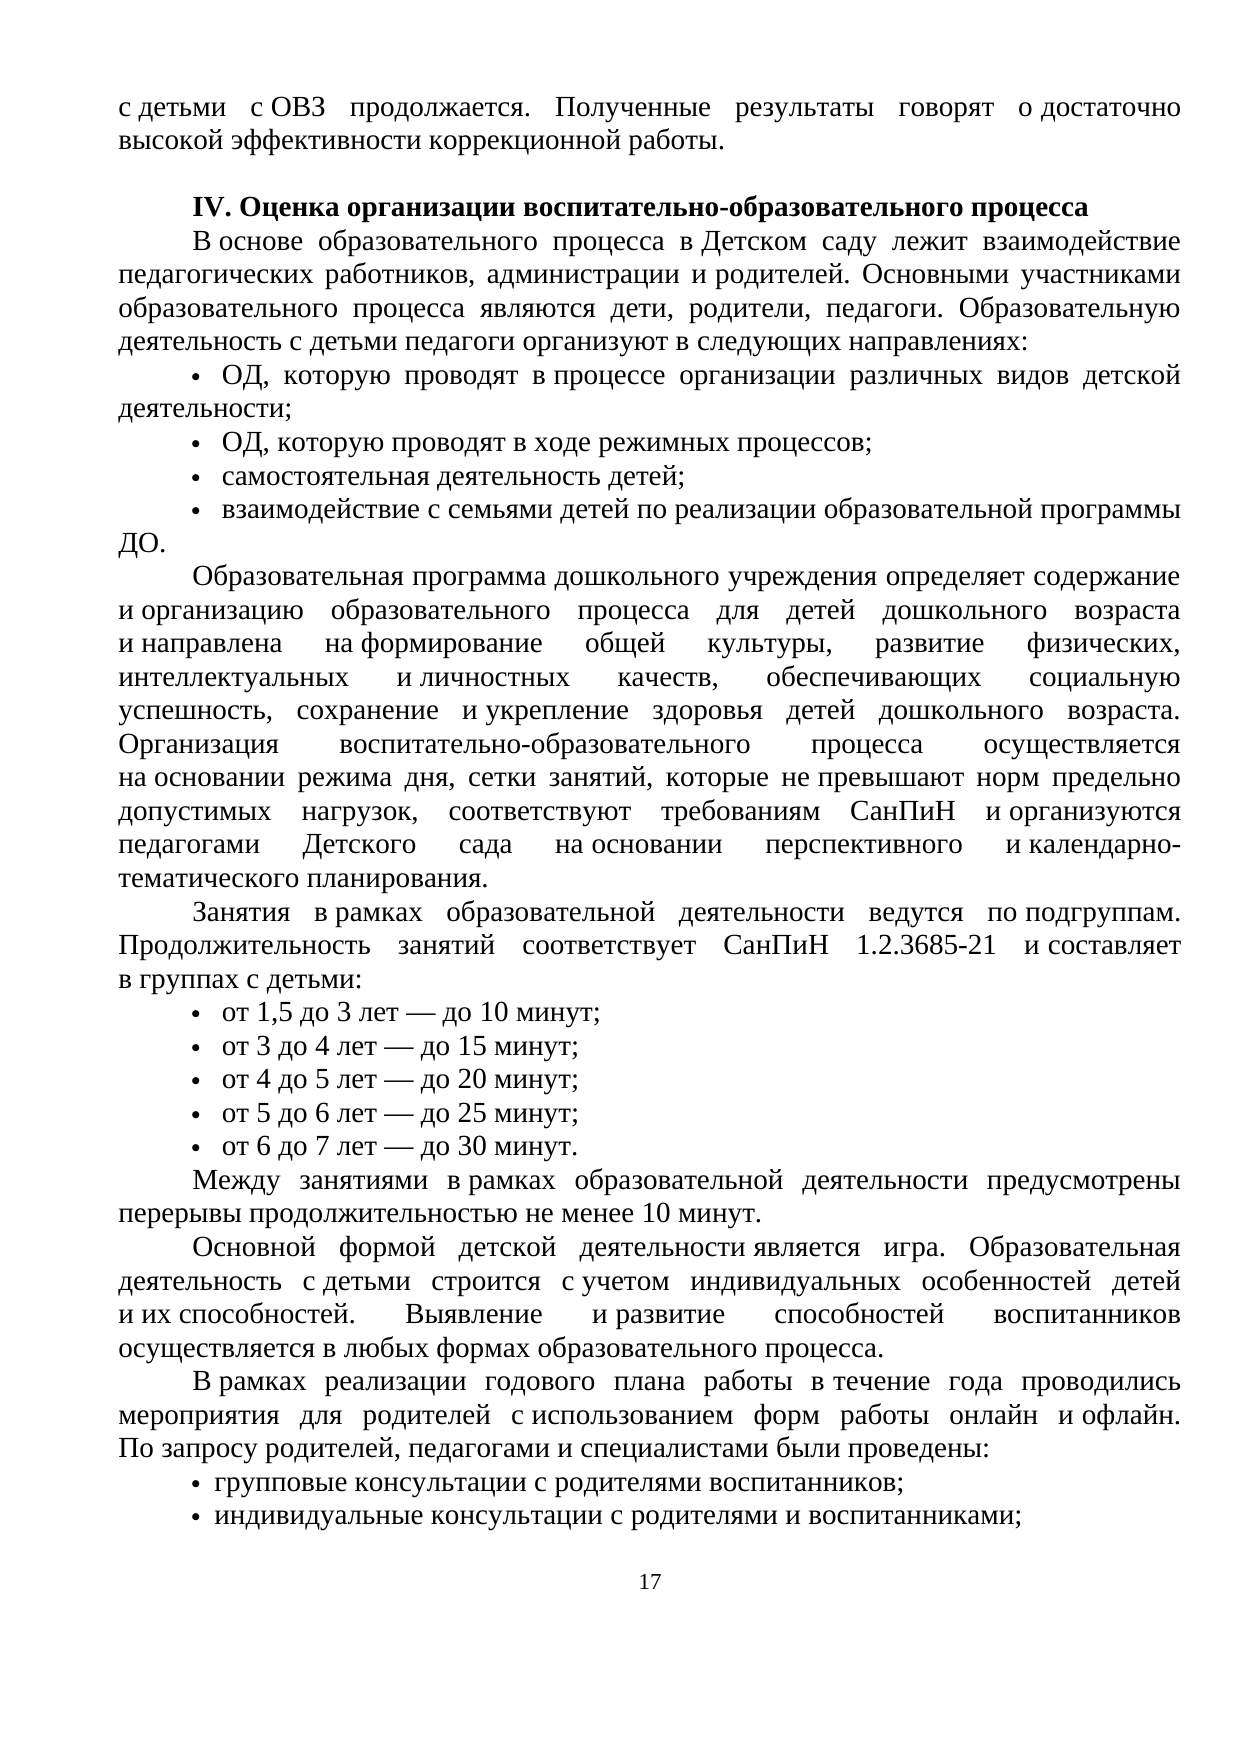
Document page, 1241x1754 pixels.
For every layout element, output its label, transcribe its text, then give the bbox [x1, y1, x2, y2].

text Образовательная программа дошкольного учреждения определяет содержание и организацию образовательного процесса для детей дошкольного возраста и направлена на формирование общей культуры, развитие физических, интеллектуальных и личностных качеств, обеспечивающих социальную успешность, сохранение и укрепление здоровья детей дошкольного возраста. Организация воспитательно-образовательного процесса осуществляется на основании режима дня, сетки занятий, которые не превышают норм предельно допустимых нагрузок, соответствуют требованиям СанПиН и организуются педагогами Детского сада на основании перспективного и календарно-тематического планирования. [118, 625, 1181, 961]
list от 4 до 5 лет — до 20 минут; [118, 1128, 1181, 1162]
text В рамках реализации годового плана работы в течение года проводились мероприятия для родителей с использованием форм работы онлайн и офлайн. По запросу родителей, педагогами и специалистами были проведены: [118, 1430, 1181, 1531]
list ОД, которую проводят в ходе режимных процессов; [118, 491, 1181, 525]
text Основной формой детской деятельности является игра. Образовательная деятельность с детьми строится с учетом индивидуальных особенностей детей и их способностей. Выявление и развитие способностей воспитанников осуществляется в любых формах образовательного процесса. [118, 1296, 1181, 1430]
list самостоятельная деятельность детей; [118, 525, 1181, 558]
list взаимодействие с семьями детей по реализации образовательной программы ДО. [118, 558, 1181, 625]
text Занятия в рамках образовательной деятельности ведутся по подгруппам. Продолжительность занятий соответствует СанПиН 1.2.3685-21 и составляет в группах с детьми: [118, 961, 1181, 1061]
text Между занятиями в рамках образовательной деятельности предусмотрены перерывы продолжительностью не менее 10 минут. [118, 1229, 1181, 1296]
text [118, 89, 1181, 223]
list от 3 до 4 лет — до 15 минут; [118, 1095, 1181, 1128]
list от 5 до 6 лет — до 25 минут; [118, 1162, 1181, 1196]
list от 1,5 до 3 лет — до 10 минут; [118, 1061, 1181, 1095]
list ОД, которую проводят в процессе организации различных видов детской деятельности; [118, 424, 1181, 491]
text IV. Оценка организации воспитательно-образовательного процесса [118, 256, 1181, 290]
list от 6 до 7 лет — до 30 минут. [118, 1196, 1181, 1229]
text В основе образовательного процесса в Детском саду лежит взаимодействие педагогических работников, администрации и родителей. Основными участниками образовательного процесса являются дети, родители, педагоги. Образовательную деятельность с детьми педагоги организуют в следующих направлениях: [118, 290, 1181, 424]
